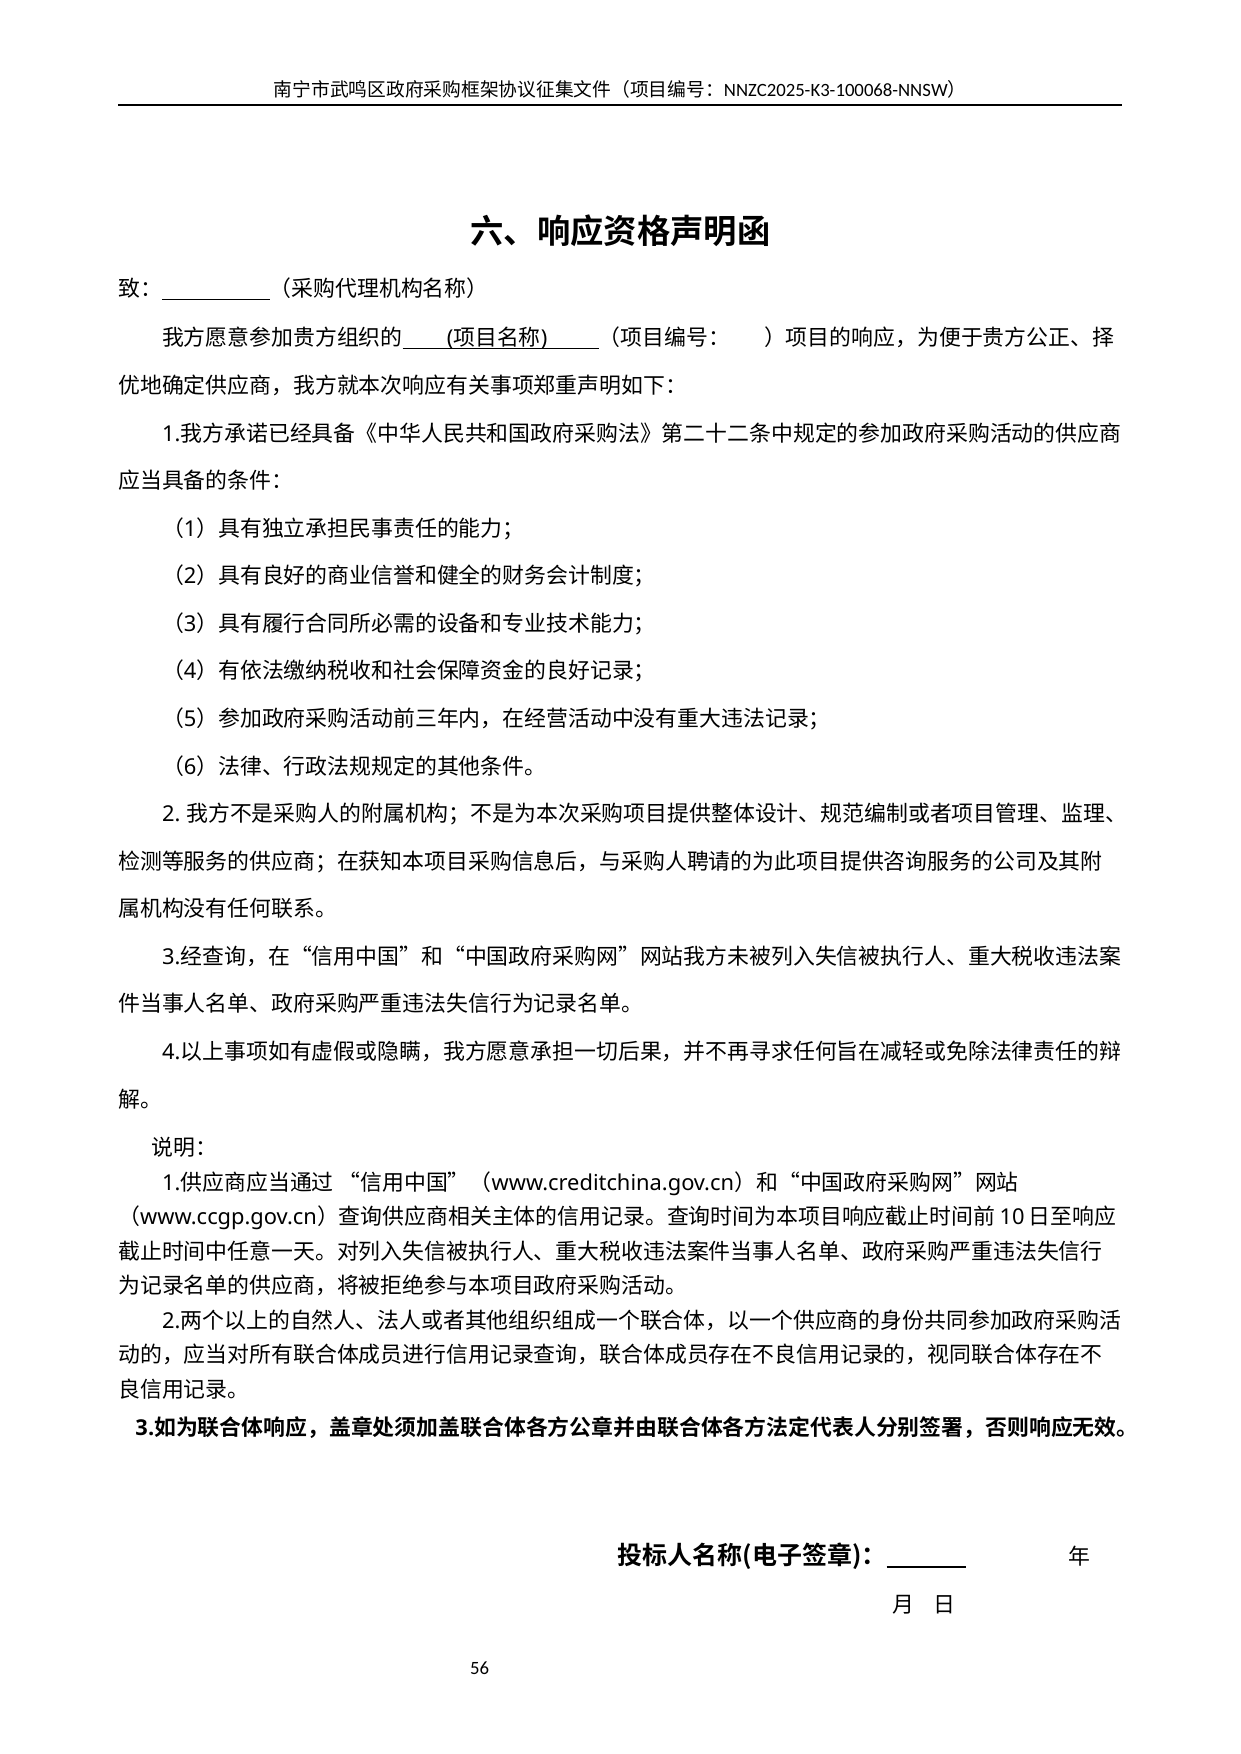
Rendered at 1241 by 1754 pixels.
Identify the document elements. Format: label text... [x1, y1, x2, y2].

text 投标人名称(电子签章)： 年 月 日 [604, 1535, 1122, 1619]
text （6）法律、行政法规规定的其他条件。 [118, 749, 1122, 780]
text 说明： [118, 1129, 1122, 1163]
text 2.两个以上的自然人、法人或者其他组织组成一个联合体，以一个供应商的身份共同参加政府采购活动的，应当对所有联合体成员进行信用记录查询，联合体成员存在不良信用记录的，视同联合体存在不良信用记录。 [118, 1301, 1122, 1405]
text 3.如为联合体响应，盖章处须加盖联合体各方公章并由联合体各方法定代表人分别签署，否则响应无效。 [118, 1410, 1122, 1442]
text 4.以上事项如有虚假或隐瞒，我方愿意承担一切后果，并不再寻求任何旨在减轻或免除法律责任的辩解。 [118, 1034, 1122, 1113]
text 1.我方承诺已经具备《中华人民共和国政府采购法》第二十二条中规定的参加政府采购活动的供应商应当具备的条件： [118, 416, 1122, 495]
text 致： （采购代理机构名称） [118, 270, 1122, 304]
text 六、响应资格声明函 [118, 205, 1122, 253]
text （1）具有独立承担民事责任的能力； [118, 511, 1122, 542]
text 1.供应商应当通过 “信用中国”（www.creditchina.gov.cn）和“中国政府采购网”网站（www.ccgp.gov.cn）查询供应商相关主体的信用记录。查询时间为本项目响应截止时间前10日至响应截止时间中任意一天。对列入失信被执行人、重大税收违法案件当事人名单、政府采购严重违法失信行为记录名单的供应商，将被拒绝参与本项目政府采购活动。 [118, 1163, 1122, 1301]
text 3.经查询，在“信用中国”和“中国政府采购网”网站我方未被列入失信被执行人、重大税收违法案件当事人名单、政府采购严重违法失信行为记录名单。 [118, 939, 1122, 1018]
text 我方愿意参加贵方组织的 (项目名称) （项目编号： ）项目的响应，为便于贵方公正、择优地确定供应商，我方就本次响应有关事项郑重声明如下： [118, 320, 1122, 400]
text 2. 我方不是采购人的附属机构；不是为本次采购项目提供整体设计、规范编制或者项目管理、监理、检测等服务的供应商；在获知本项目采购信息后，与采购人聘请的为此项目提供咨询服务的公司及其附属机构没有任何联系。 [118, 796, 1122, 923]
text （2）具有良好的商业信誉和健全的财务会计制度； [118, 558, 1122, 590]
text （4）有依法缴纳税收和社会保障资金的良好记录； [118, 653, 1122, 685]
text （5）参加政府采购活动前三年内，在经营活动中没有重大违法记录； [118, 701, 1122, 733]
text （3）具有履行合同所必需的设备和专业技术能力； [118, 606, 1122, 638]
